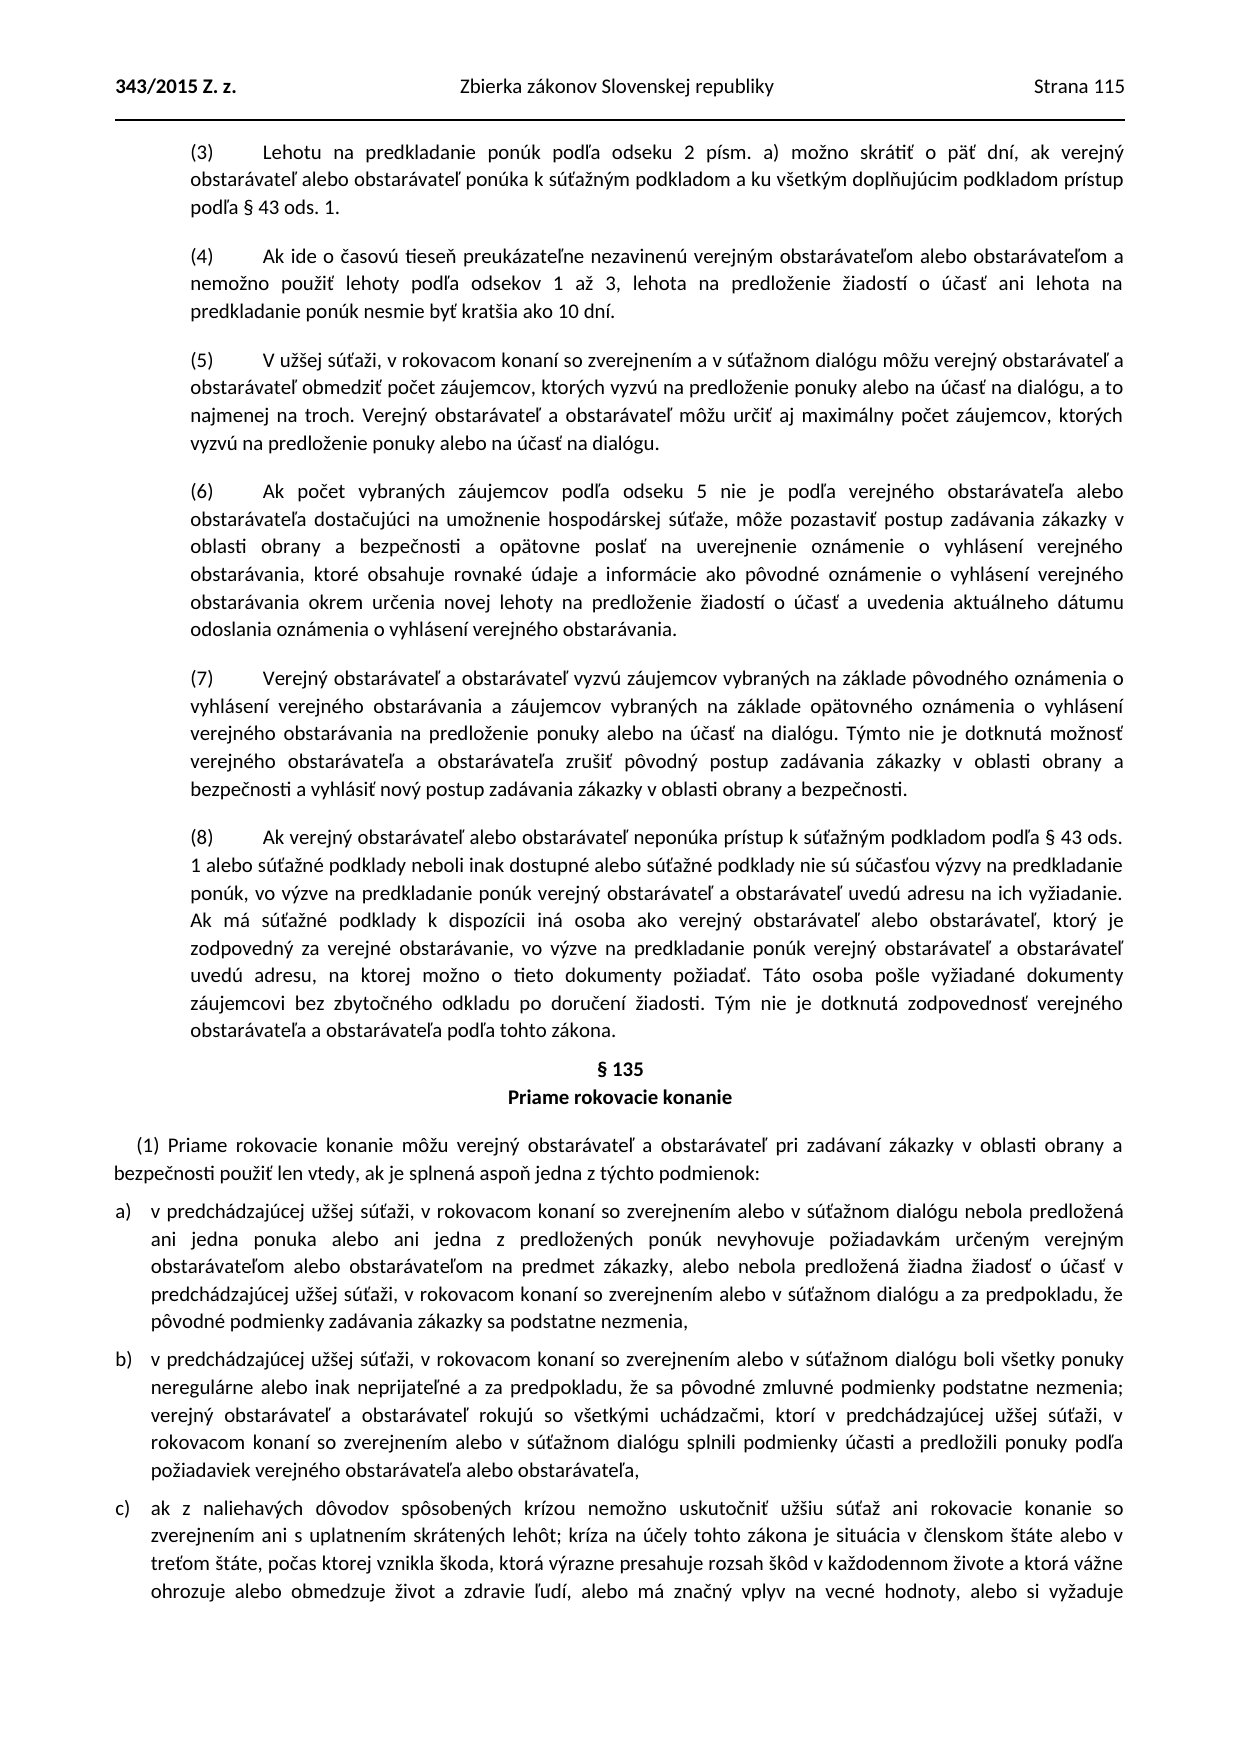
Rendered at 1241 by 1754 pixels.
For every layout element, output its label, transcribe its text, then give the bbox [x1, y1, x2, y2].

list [115, 1495, 1125, 1603]
text Priame rokovacie konanie [144, 1084, 1096, 1109]
list Lehotu na predkladanie ponúk podľa odseku 2 písm. a) možno skrátiť o päť dní, ak verejný obstarávateľ alebo obstarávateľ ponúka k súťažným podkladom a ku všetkým doplňujúcim podkladom prístup podľa § 43 ods. 1. [190, 139, 1125, 220]
text (1) Priame rokovacie konanie môžu verejný obstarávateľ a obstarávateľ pri zadávaní zákazky v oblasti obrany a bezpečnosti použiť len vtedy, ak je splnená aspoň jedna z týchto podmienok: [113, 1133, 1125, 1186]
list Ak ide o časovú tieseň preukázateľne nezavinenú verejným obstarávateľom alebo obstarávateľom a nemožno použiť lehoty podľa odsekov 1 až 3, lehota na predloženie žiadostí o účasť ani lehota na predkladanie ponúk nesmie byť kratšia ako 10 dní. [190, 243, 1125, 324]
list Verejný obstarávateľ a obstarávateľ vyzvú záujemcov vybraných na základe pôvodného oznámenia o vyhlásení verejného obstarávania a záujemcov vybraných na základe opätovného oznámenia o vyhlásení verejného obstarávania na predloženie ponuky alebo na účasť na dialógu. Týmto nie je dotknutá možnosť verejného obstarávateľa a obstarávateľa zrušiť pôvodný postup zadávania zákazky v oblasti obrany a bezpečnosti a vyhlásiť nový postup zadávania zákazky v oblasti obrany a bezpečnosti. [190, 665, 1125, 801]
list Ak verejný obstarávateľ alebo obstarávateľ neponúka prístup k súťažným podkladom podľa § 43 ods. 1 alebo súťažné podklady neboli inak dostupné alebo súťažné podklady nie sú súčasťou výzvy na predkladanie ponúk, vo výzve na predkladanie ponúk verejný obstarávateľ a obstarávateľ uvedú adresu na ich vyžiadanie. Ak má súťažné podklady k dispozícii iná osoba ako verejný obstarávateľ alebo obstarávateľ, ktorý je zodpovedný za verejné obstarávanie, vo výzve na predkladanie ponúk verejný obstarávateľ a obstarávateľ uvedú adresu, na ktorej možno o tieto dokumenty požiadať. Táto osoba pošle vyžiadané dokumenty záujemcovi bez zbytočného odkladu po doručení žiadosti. Tým nie je dotknutá zodpovednosť verejného obstarávateľa a obstarávateľa podľa tohto zákona. [190, 824, 1125, 1043]
list v predchádzajúcej užšej súťaži, v rokovacom konaní so zverejnením alebo v súťažnom dialógu nebola predložená ani jedna ponuka alebo ani jedna z predložených ponúk nevyhovuje požiadavkám určeným verejným obstarávateľom alebo obstarávateľom na predmet zákazky, alebo nebola predložená žiadna žiadosť o účasť v predchádzajúcej užšej súťaži, v rokovacom konaní so zverejnením alebo v súťažnom dialógu a za predpokladu, že pôvodné podmienky zadávania zákazky sa podstatne nezmenia, [115, 1198, 1125, 1334]
text § 135 [144, 1056, 1096, 1081]
list V užšej súťaži, v rokovacom konaní so zverejnením a v súťažnom dialógu môžu verejný obstarávateľ a obstarávateľ obmedziť počet záujemcov, ktorých vyzvú na predloženie ponuky alebo na účasť na dialógu, a to najmenej na troch. Verejný obstarávateľ a obstarávateľ môžu určiť aj maximálny počet záujemcov, ktorých vyzvú na predloženie ponuky alebo na účasť na dialógu. [190, 347, 1125, 455]
list Ak počet vybraných záujemcov podľa odseku 5 nie je podľa verejného obstarávateľa alebo obstarávateľa dostačujúci na umožnenie hospodárskej súťaže, môže pozastaviť postup zadávania zákazky v oblasti obrany a bezpečnosti a opätovne poslať na uverejnenie oznámenie o vyhlásení verejného obstarávania, ktoré obsahuje rovnaké údaje a informácie ako pôvodné oznámenie o vyhlásení verejného obstarávania okrem určenia novej lehoty na predloženie žiadostí o účasť a uvedenia aktuálneho dátumu odoslania oznámenia o vyhlásení verejného obstarávania. [190, 478, 1125, 642]
list v predchádzajúcej užšej súťaži, v rokovacom konaní so zverejnením alebo v súťažnom dialógu boli všetky ponuky neregulárne alebo inak neprijateľné a za predpokladu, že sa pôvodné zmluvné podmienky podstatne nezmenia; verejný obstarávateľ a obstarávateľ rokujú so všetkými uchádzačmi, ktorí v predchádzajúcej užšej súťaži, v rokovacom konaní so zverejnením alebo v súťažnom dialógu splnili podmienky účasti a predložili ponuky podľa požiadaviek verejného obstarávateľa alebo obstarávateľa, [115, 1347, 1125, 1482]
